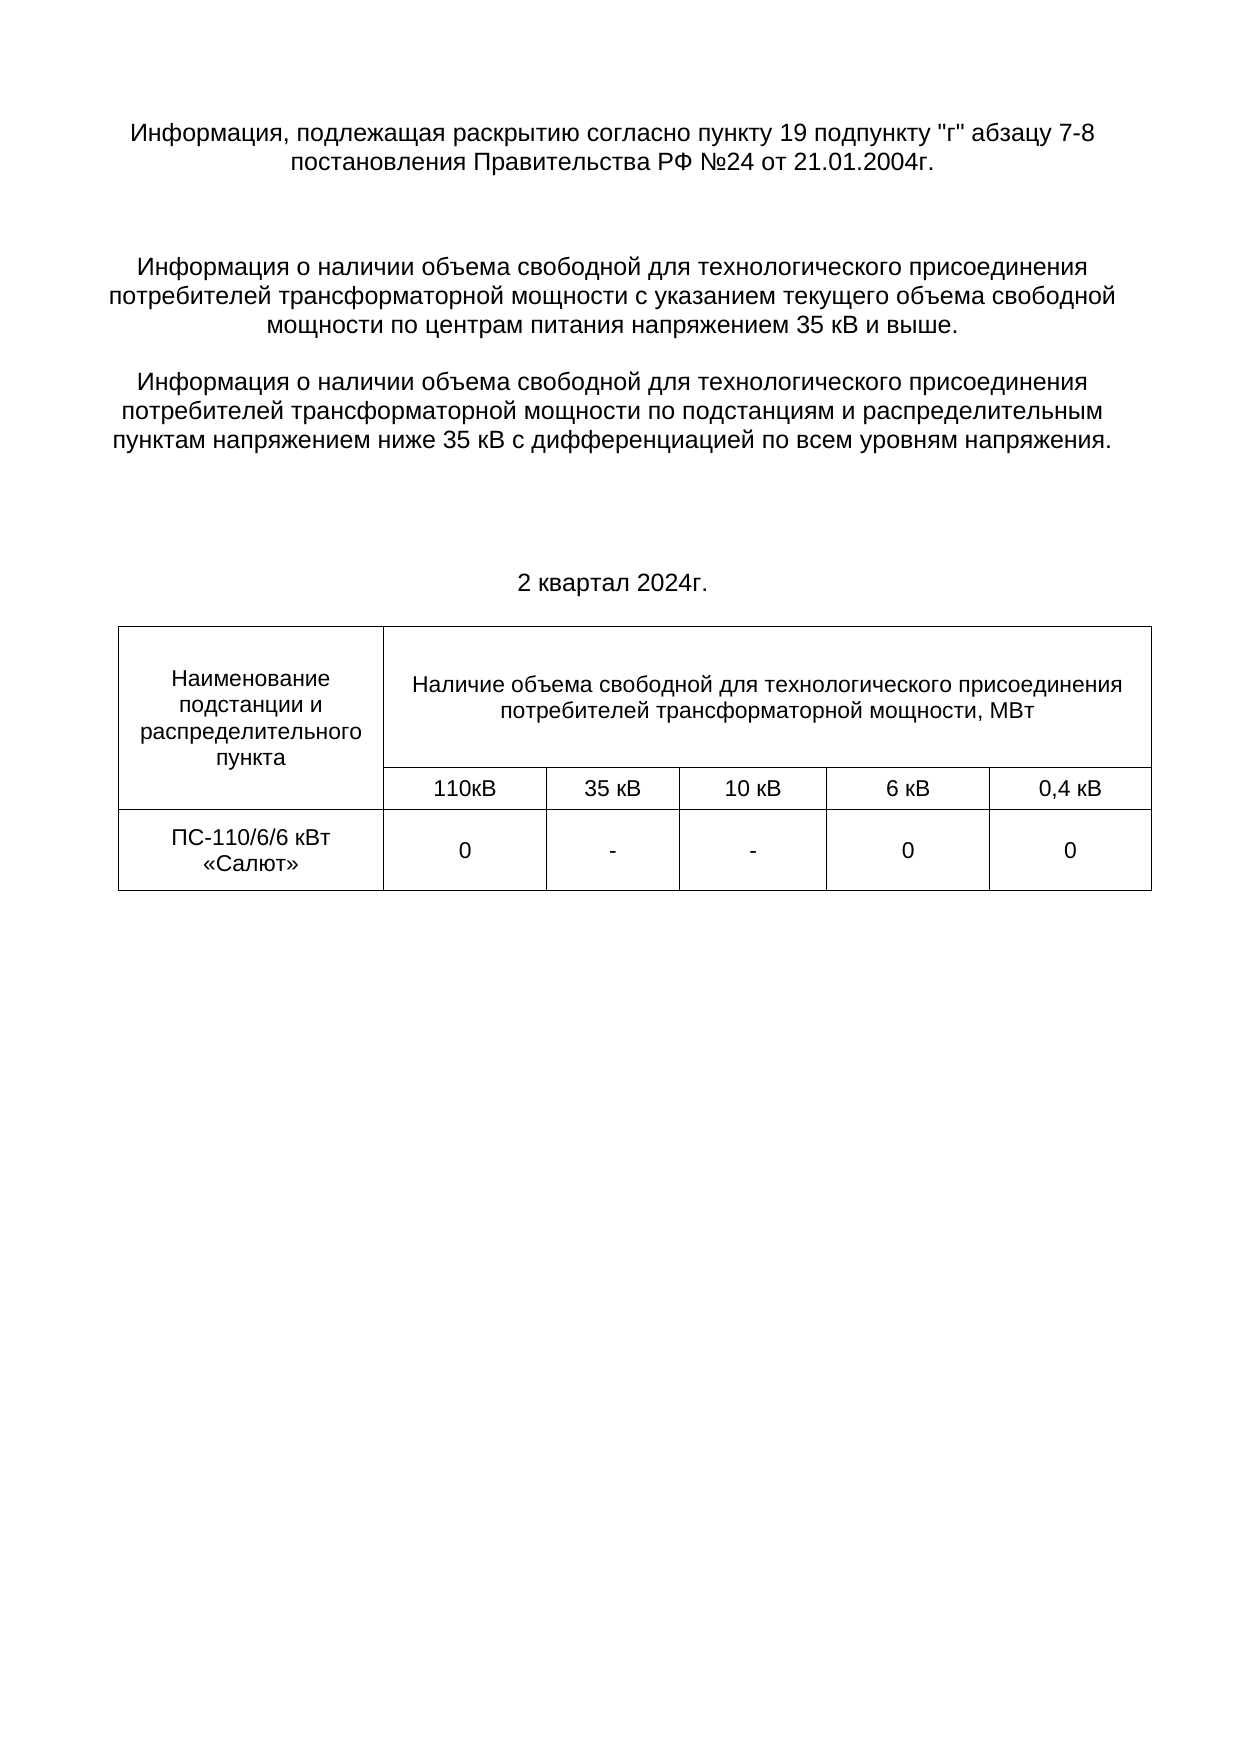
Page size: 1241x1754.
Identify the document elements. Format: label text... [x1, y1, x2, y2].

text Информация, подлежащая раскрытию согласно пункту 19 подпункту "г" абзацу 7-8 постановления Правительства РФ №24 от 21.01.2004г. [88, 118, 1137, 176]
table_cell - [680, 810, 826, 890]
table_cell 0,4 кВ [990, 768, 1151, 808]
table_header Наличие объема свободной для технологического присоединения потребителей трансформаторной мощности, МВт [384, 627, 1151, 767]
table_cell - [547, 810, 679, 890]
text Информация о наличии объема свободной для технологического присоединения потребителей трансформаторной мощности с указанием текущего объема свободной мощности по центрам питания напряжением 35 кВ и выше. [88, 223, 1137, 338]
table_cell 110кВ [384, 768, 546, 808]
table_cell 35 кВ [547, 768, 679, 808]
table_cell 0 [827, 810, 989, 890]
table_cell 6 кВ [827, 768, 989, 808]
text 2 квартал 2024г. [88, 568, 1137, 597]
table_cell 0 [990, 810, 1151, 890]
table_header Наименование подстанции и распределительного пункта [119, 627, 383, 808]
table_cell ПС-110/6/6 кВт «Салют» [119, 810, 383, 890]
table_cell 10 кВ [680, 768, 826, 808]
text Информация о наличии объема свободной для технологического присоединения потребителей трансформаторной мощности по подстанциям и распределительным пунктам напряжением ниже 35 кВ с дифференциацией по всем уровням напряжения. [88, 367, 1137, 453]
table_cell 0 [384, 810, 546, 890]
